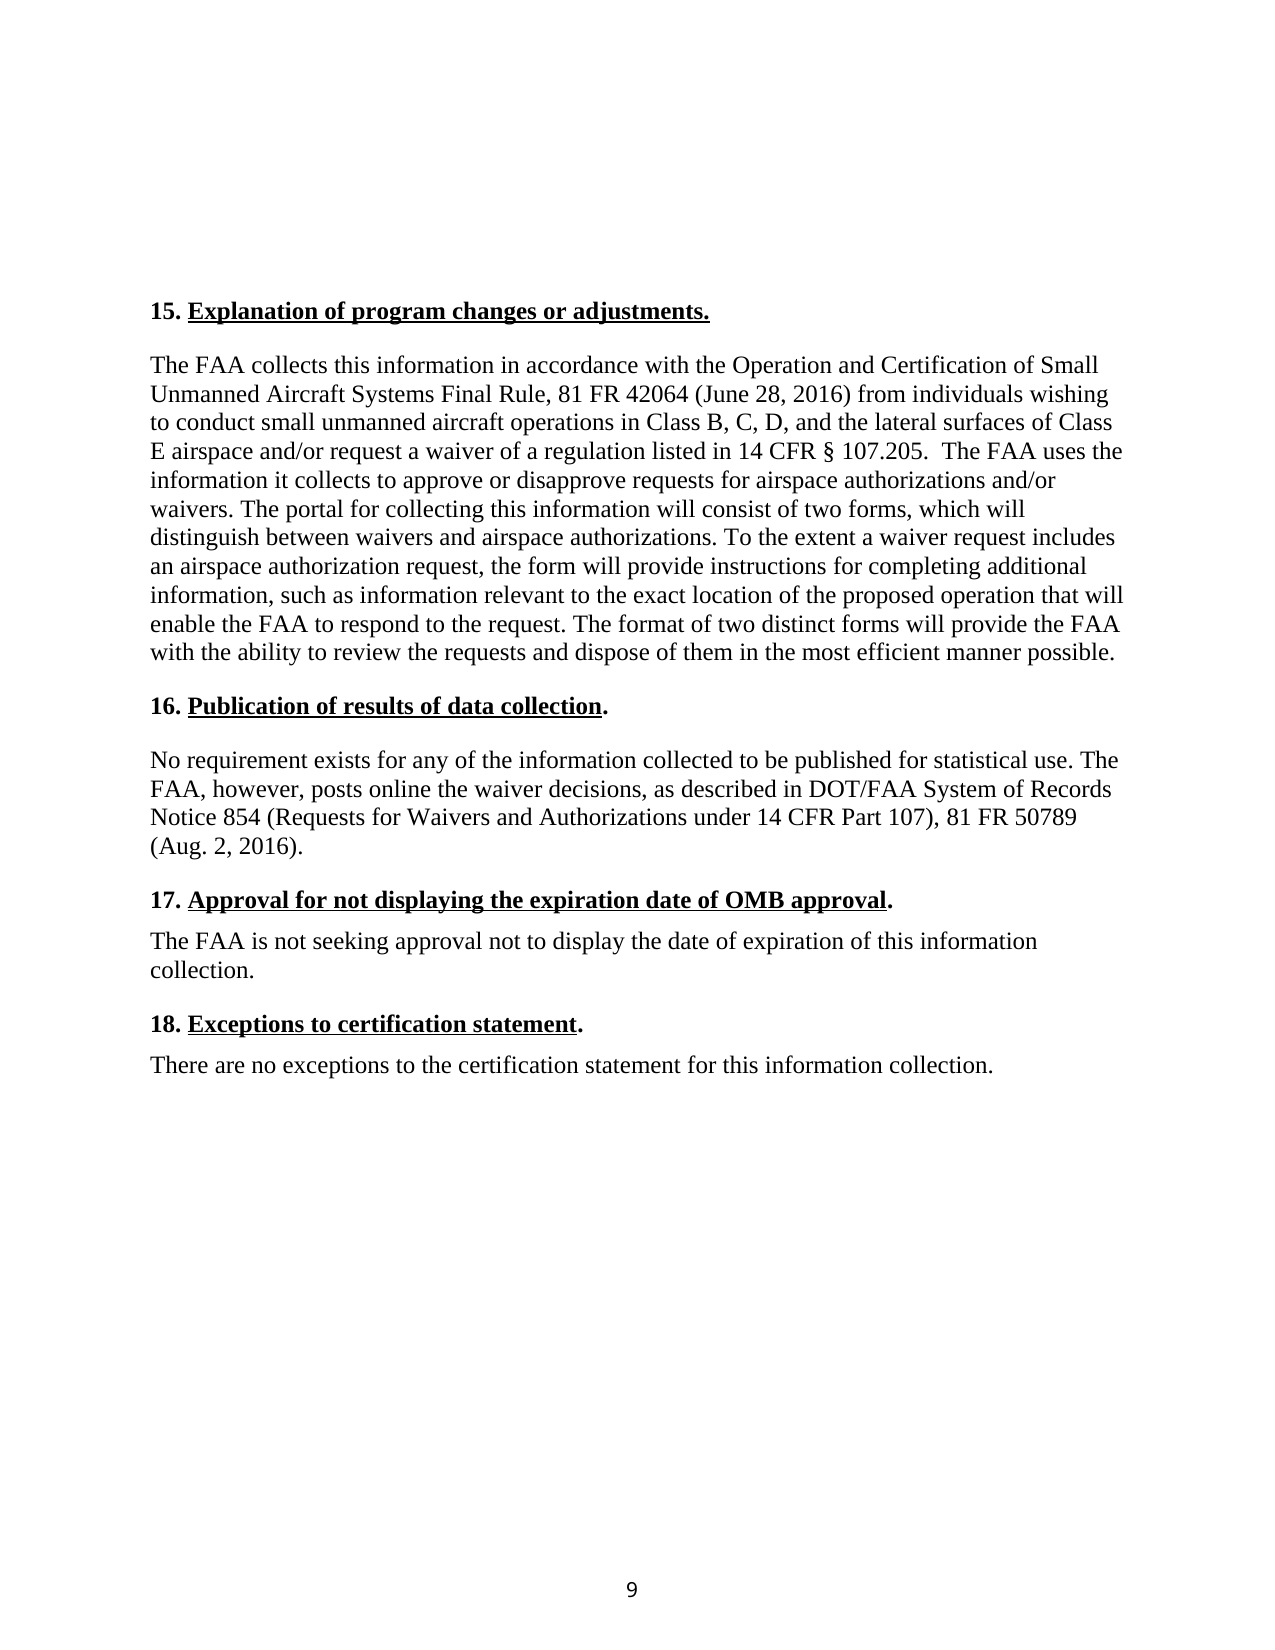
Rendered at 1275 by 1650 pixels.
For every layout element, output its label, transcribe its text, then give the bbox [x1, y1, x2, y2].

text 16. Publication of results of data collection. [150, 691, 1125, 720]
text The FAA is not seeking approval not to display the date of expiration of this information collection. [150, 926, 1125, 984]
text The FAA collects this information in accordance with the Operation and Certification of Small Unmanned Aircraft Systems Final Rule, 81 FR 42064 (June 28, 2016) from individuals wishing to conduct small unmanned aircraft operations in Class B, C, D, and the lateral surfaces of Class E airspace and/or request a waiver of a regulation listed in 14 CFR § 107.205. The FAA uses the information it collects to approve or disapprove requests for airspace authorizations and/or waivers. The portal for collecting this information will consist of two forms, which will distinguish between waivers and airspace authorizations. To the extent a waiver request includes an airspace authorization request, the form will provide instructions for completing additional information, such as information relevant to the exact location of the proposed operation that will enable the FAA to respond to the request. The format of two distinct forms will provide the FAA with the ability to review the requests and dispose of them in the most efficient manner possible. [150, 350, 1125, 666]
text 17. Approval for not displaying the expiration date of OMB approval. [150, 885, 1125, 914]
text There are no exceptions to the certification statement for this information collection. [150, 1050, 1125, 1079]
text No requirement exists for any of the information collected to be published for statistical use. The FAA, however, posts online the waiver decisions, as described in DOT/FAA System of Records Notice 854 (Requests for Waivers and Authorizations under 14 CFR Part 107), 81 FR 50789 (Aug. 2, 2016). [150, 745, 1125, 860]
text 15. Explanation of program changes or adjustments. [150, 296, 1125, 325]
text 18. Exceptions to certification statement. [150, 1009, 1125, 1037]
